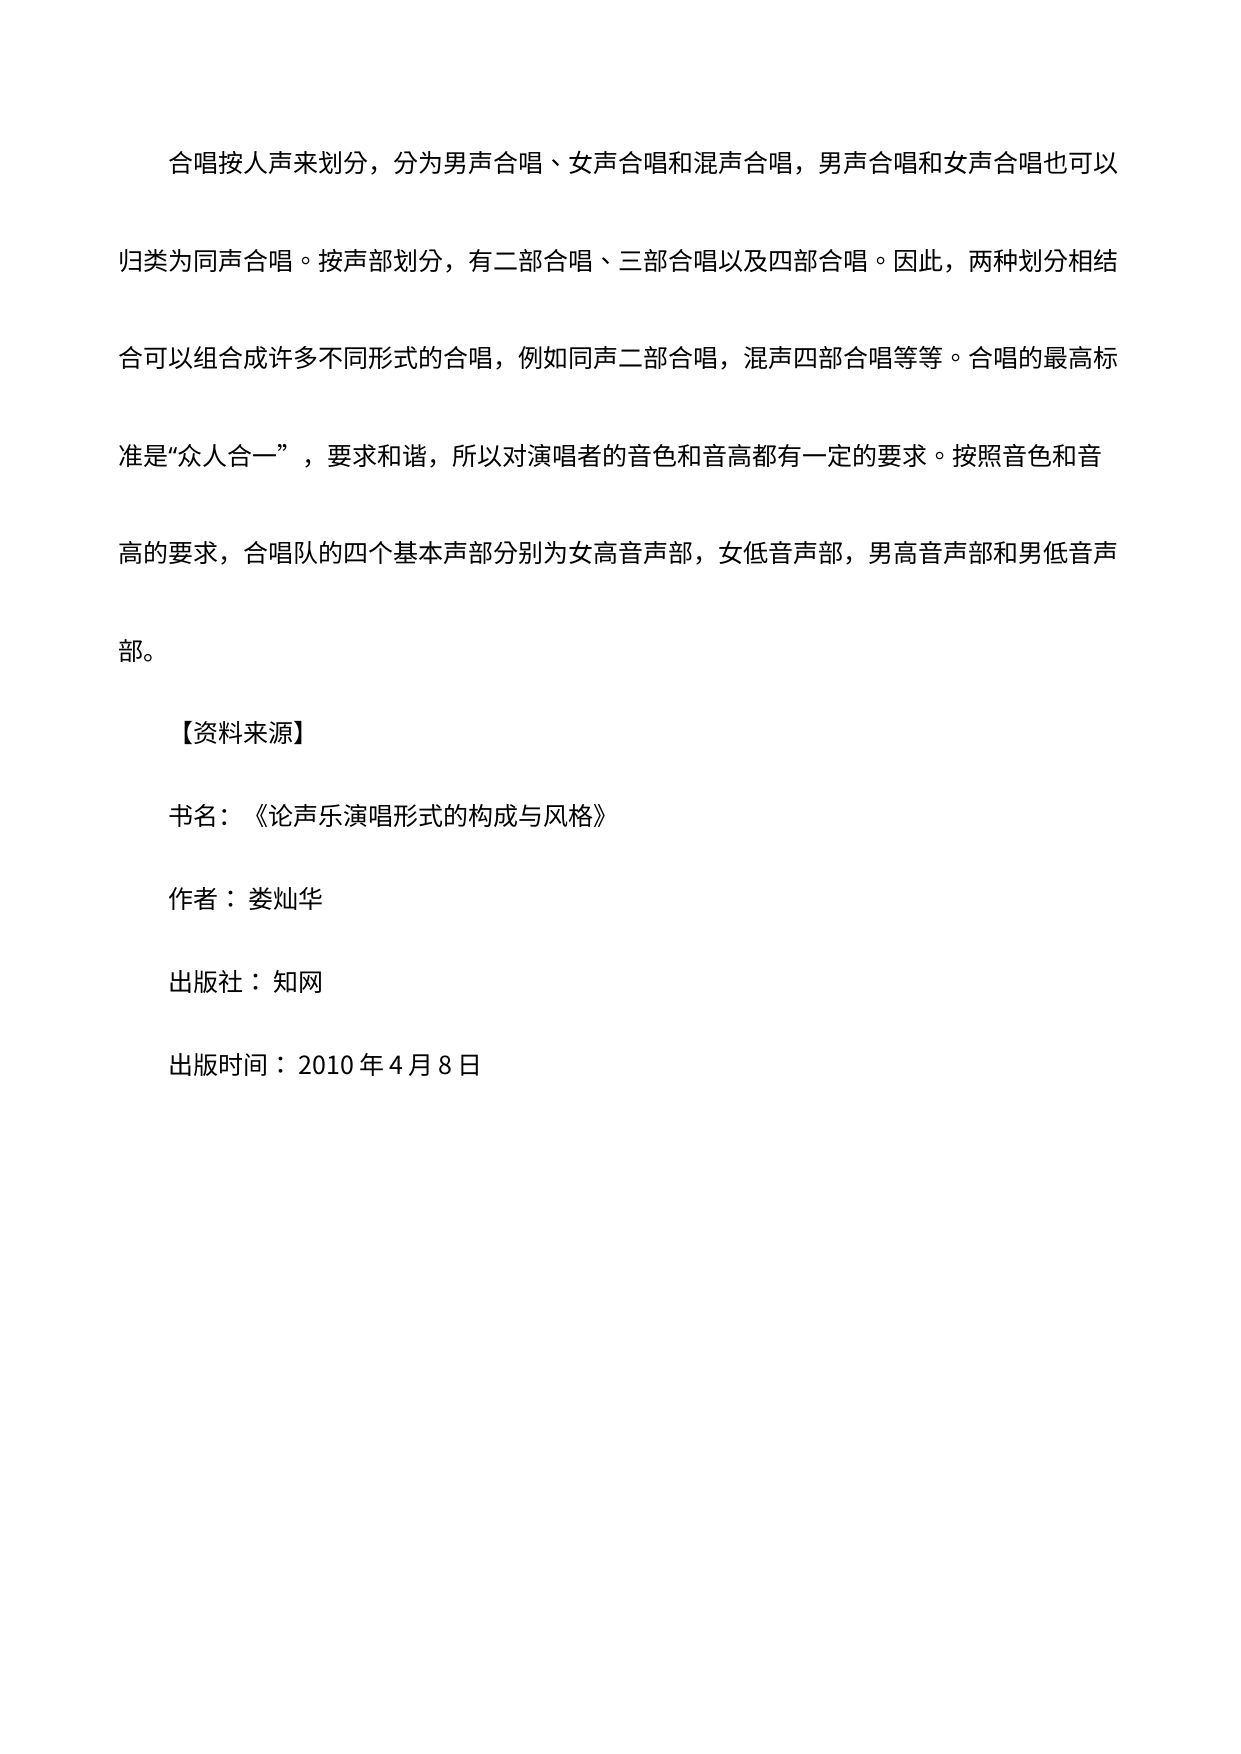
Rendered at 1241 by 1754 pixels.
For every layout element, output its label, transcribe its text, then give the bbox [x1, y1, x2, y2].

text 作者： 娄灿华 [118, 865, 1122, 930]
text 合唱按人声来划分，分为男声合唱、女声合唱和混声合唱，男声合唱和女声合唱也可以归类为同声合唱。按声部划分，有二部合唱、三部合唱以及四部合唱。因此，两种划分相结合可以组合成许多不同形式的合唱，例如同声二部合唱，混声四部合唱等等。合唱的最高标准是“众人合一”，要求和谐，所以对演唱者的音色和音高都有一定的要求。按照音色和音高的要求，合唱队的四个基本声部分别为女高音声部，女低音声部，男高音声部和男低音声部。 [118, 129, 1122, 682]
text 书名：《论声乐演唱形式的构成与风格》 [118, 782, 1122, 847]
text 出版时间： 2010年4月8日 [118, 1031, 1122, 1096]
text 【资料来源】 [118, 700, 1122, 765]
text 出版社： 知网 [118, 948, 1122, 1013]
